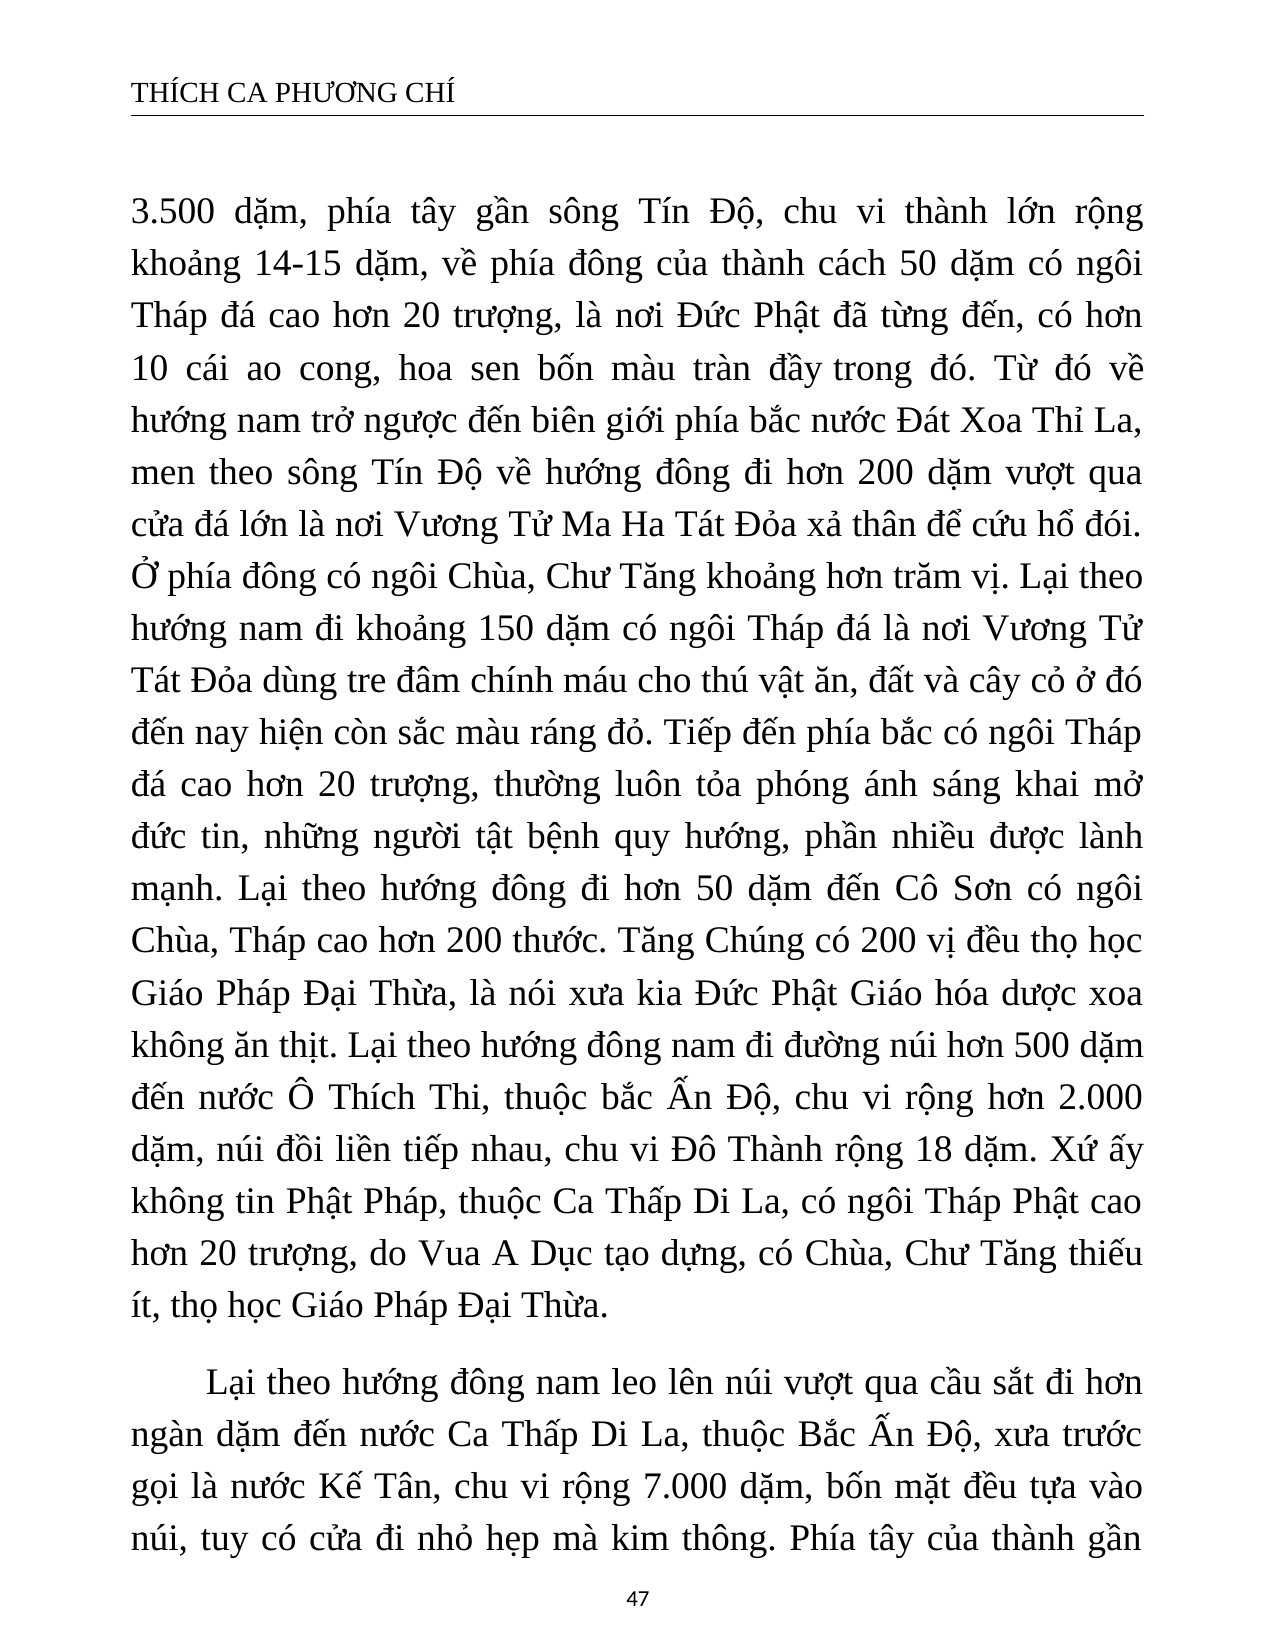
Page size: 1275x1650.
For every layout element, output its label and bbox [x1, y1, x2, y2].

text [131, 182, 1144, 1328]
text [131, 1353, 1144, 1561]
